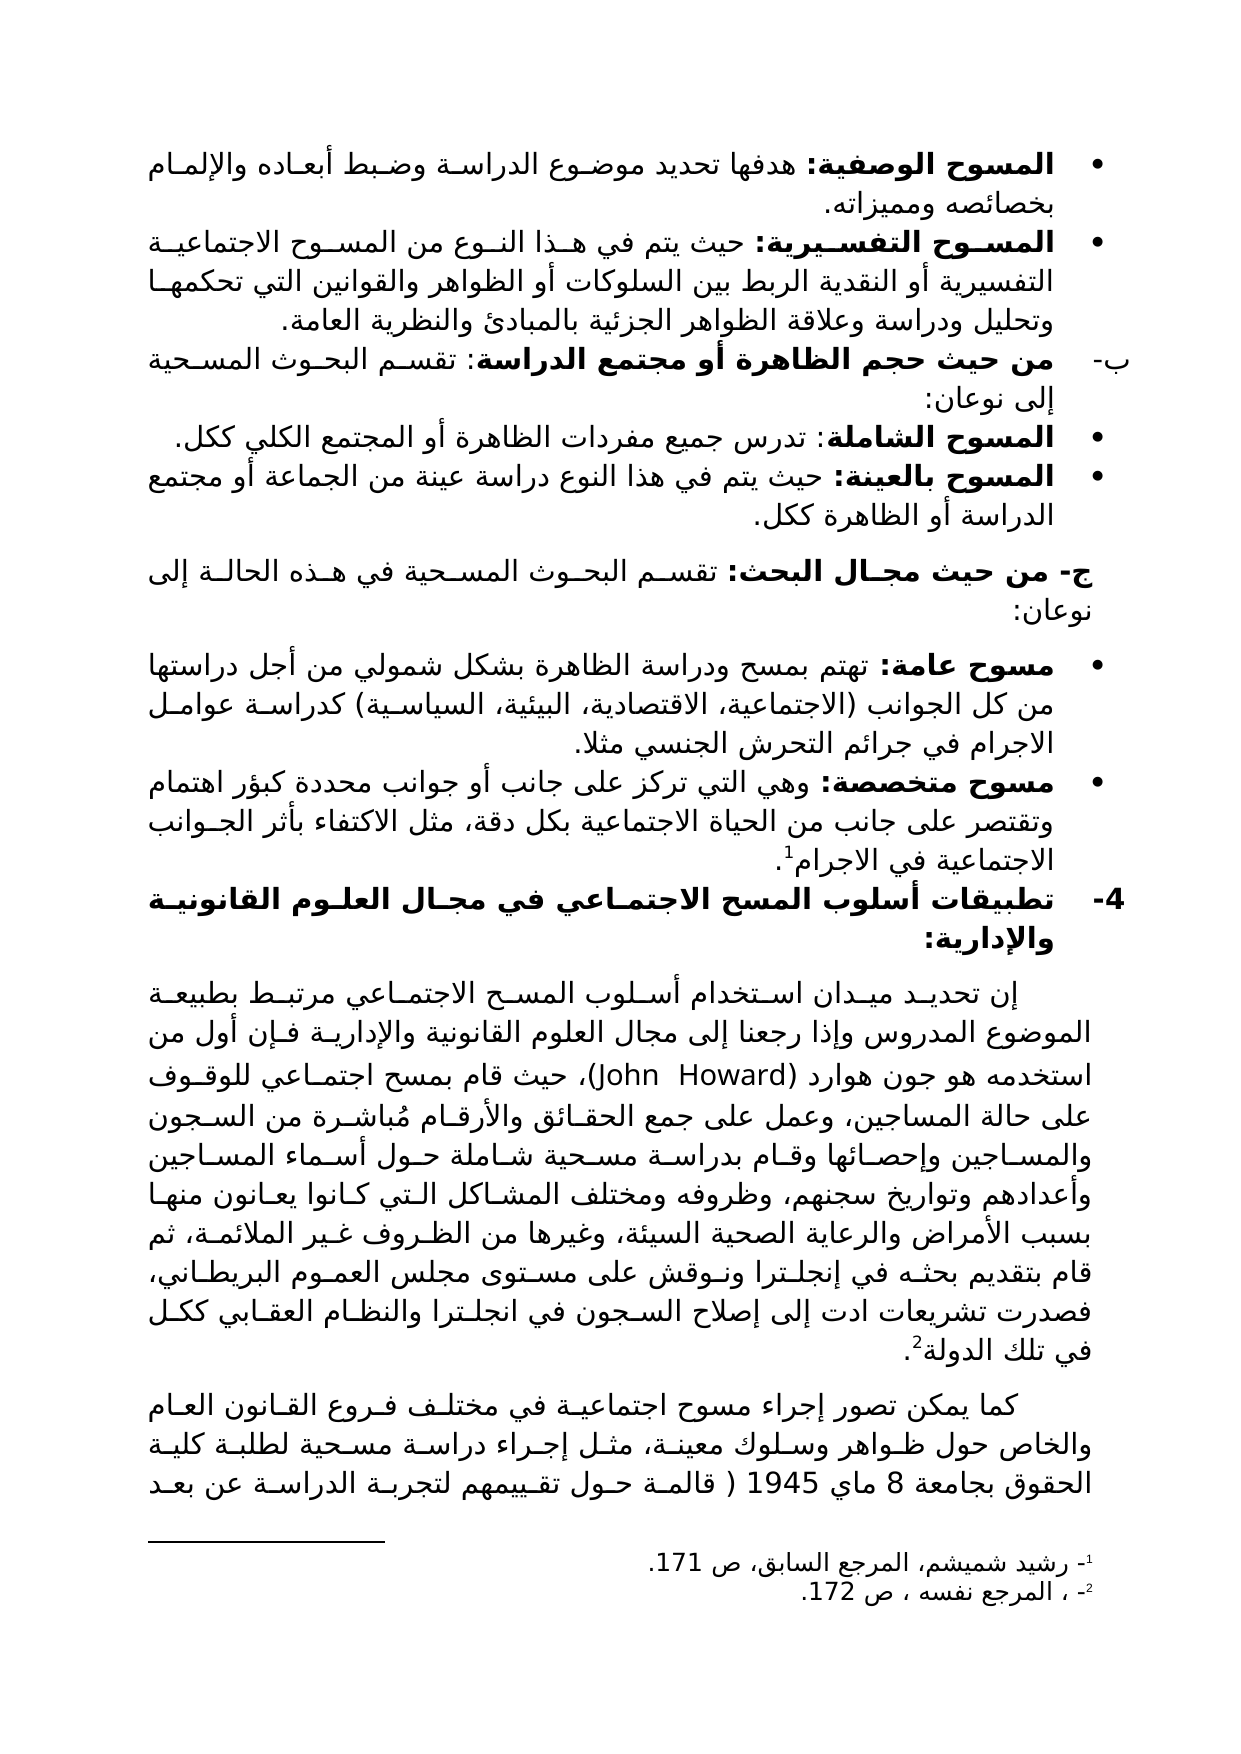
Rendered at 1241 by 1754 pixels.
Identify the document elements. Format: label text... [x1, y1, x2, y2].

text ج- من حيث مجال البحث: تقسم البحوث المسحية في هذه الحالة إلى نوعان: [148, 554, 1093, 627]
list المسوح التفسيرية: حيث يتم في هذا النوع من المسوح الاجتماعية التفسيرية أو النقدية الربط بين السلوكات أو الظواهر والقوانين التي تحكمها وتحليل ودراسة وعلاقة الظواهر الجزئية بالمبادئ والنظرية العامة. [148, 226, 1093, 337]
list المسوح بالعينة: حيث يتم في هذا النوع دراسة عينة من الجماعة أو مجتمع الدراسة أو الظاهرة ككل. [148, 459, 1093, 532]
list المسوح الشاملة: تدرس جميع مفردات الظاهرة أو المجتمع الكلي ككل. [148, 420, 1093, 454]
list تطبيقات أسلوب المسح الاجتماعي في مجال العلوم القانونية والإدارية: [148, 882, 1093, 955]
text إن تحديد ميدان استخدام أسلوب المسح الاجتماعي مرتبط بطبيعة الموضوع المدروس وإذا رجعنا إلى مجال العلوم القانونية والإدارية فإن أول من استخدمه هو جون هوارد (John Howard)، حيث قام بمسح اجتماعي للوقوف على حالة المساجين، وعمل على جمع الحقائق والأرقام مُباشرة من السجون والمساجين وإحصائها وقام بدراسة مسحية شاملة حول أسماء المساجين وأعدادهم وتواريخ سجنهم، وظروفه ومختلف المشاكل التي كانوا يعانون منها بسبب الأمراض والرعاية الصحية السيئة، وغيرها من الظروف غير الملائمة، ثم قام بتقديم بحثه في إنجلترا ونوقش على مستوى مجلس العموم البريطاني، فصدرت تشريعات ادت إلى إصلاح السجون في انجلترا والنظام العقابي ككل في تلك الدولة. [148, 977, 1093, 1367]
list مسوح عامة: تهتم بمسح ودراسة الظاهرة بشكل شمولي من أجل دراستها من كل الجوانب (الاجتماعية، الاقتصادية، البيئية، السياسية) كدراسة عوامل الاجرام في جرائم التحرش الجنسي مثلا. [148, 648, 1093, 760]
list من حيث حجم الظاهرة أو مجتمع الدراسة: تقسم البحوث المسحية إلى نوعان: [148, 342, 1093, 415]
list مسوح متخصصة: وهي التي تركز على جانب أو جوانب محددة كبؤر اهتمام وتقتصر على جانب من الحياة الاجتماعية بكل دقة، مثل الاكتفاء بأثر الجوانب الاجتماعية في الاجرام. [148, 765, 1093, 877]
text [148, 1389, 1093, 1501]
list المسوح الوصفية: هدفها تحديد موضوع الدراسة وضبط أبعاده والإلمام بخصائصه ومميزاته. [148, 148, 1093, 221]
